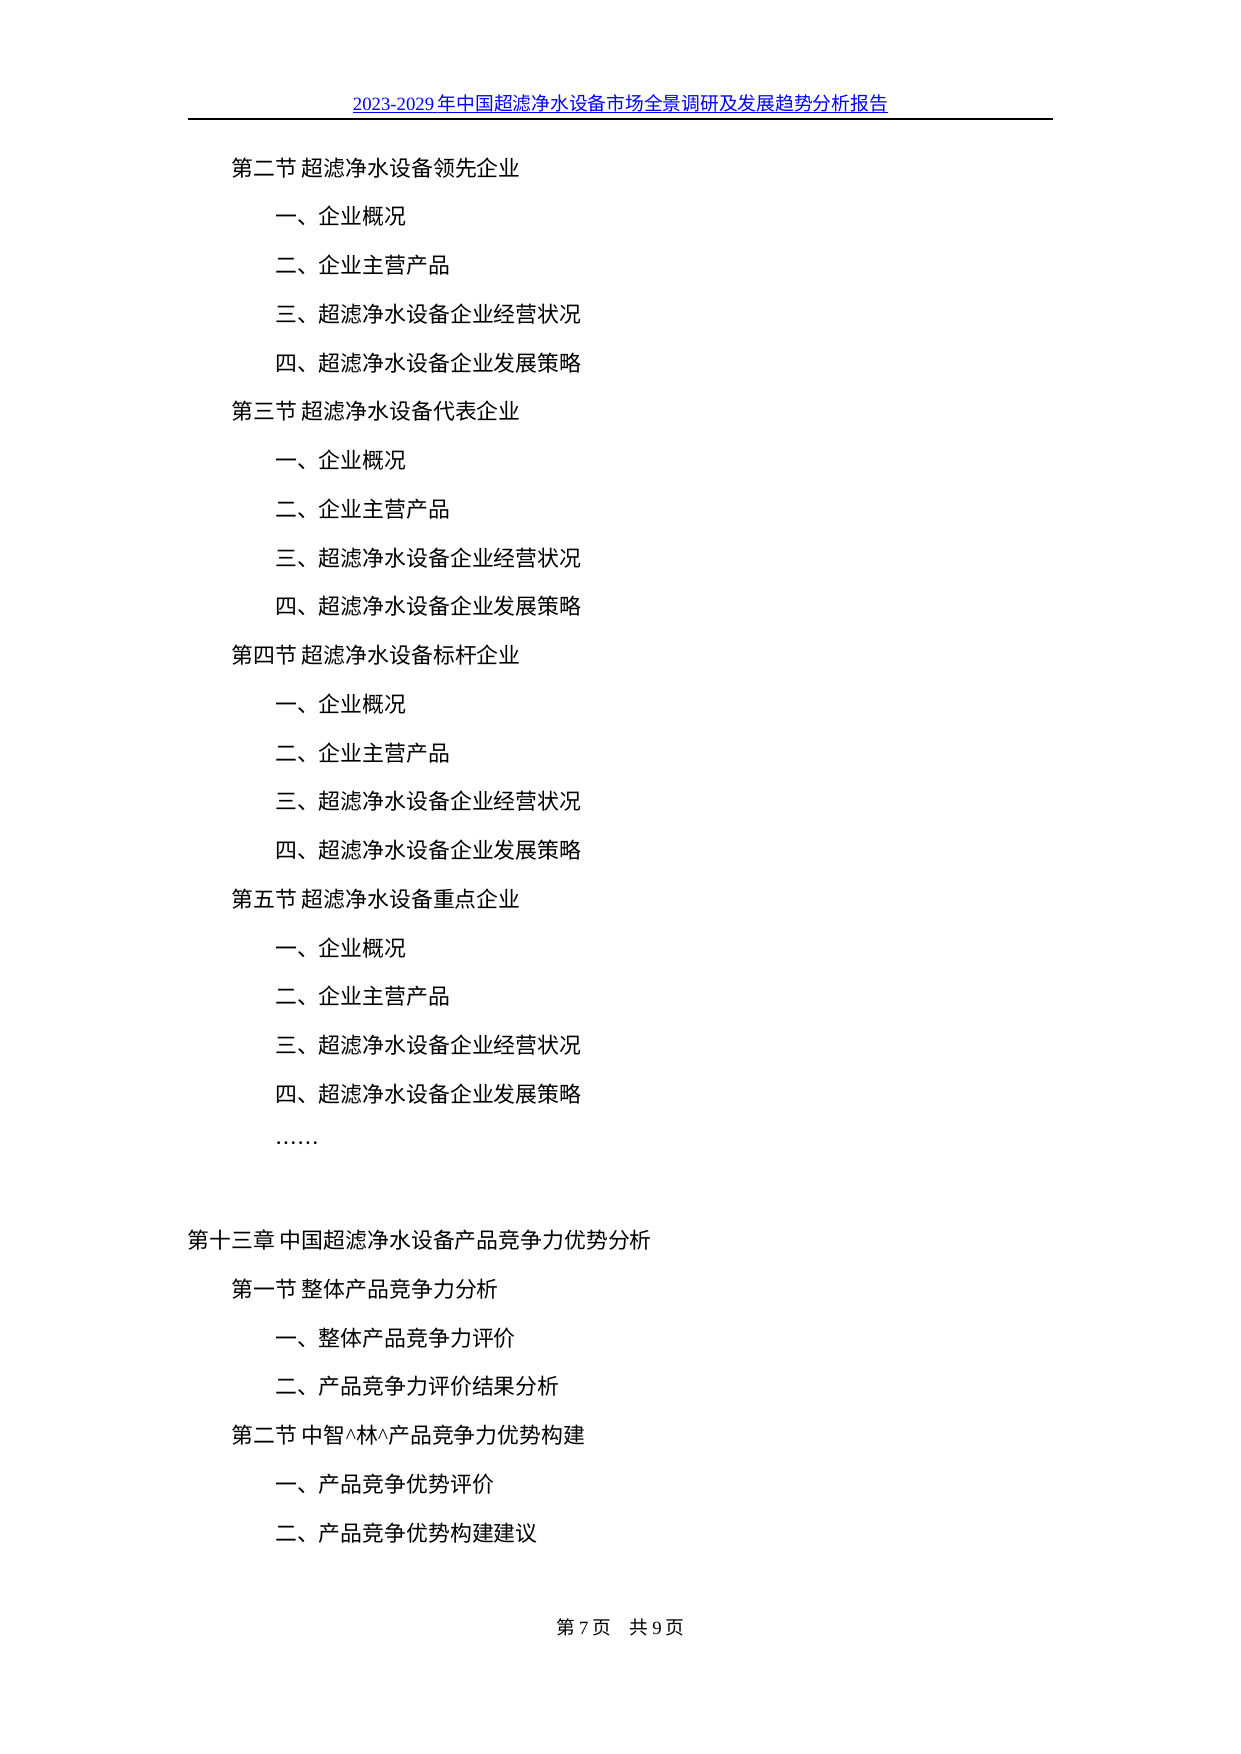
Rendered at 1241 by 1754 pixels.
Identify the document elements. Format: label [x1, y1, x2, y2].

text [187, 150, 1053, 1548]
